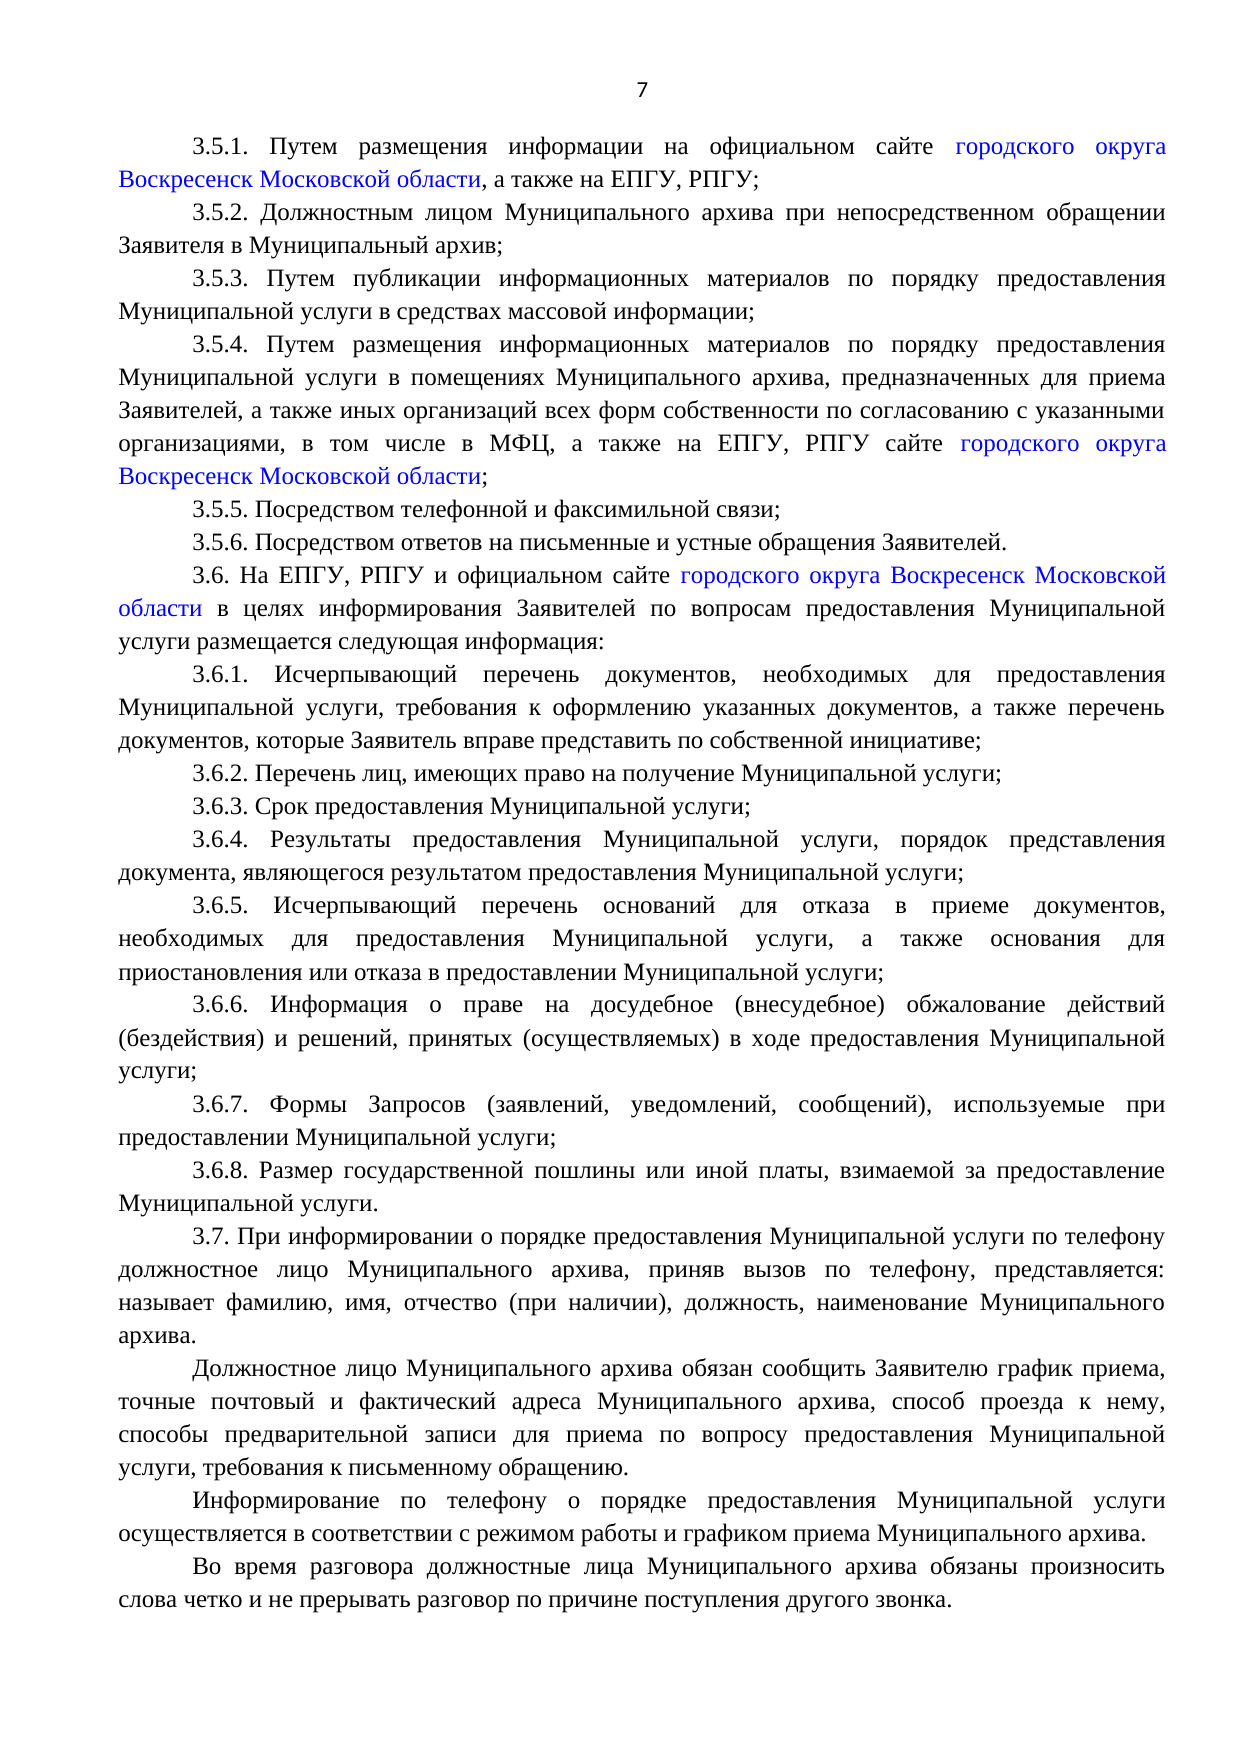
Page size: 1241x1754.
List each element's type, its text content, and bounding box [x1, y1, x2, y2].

text 3.7. При информировании о порядке предоставления Муниципальной услуги по телефону должностное лицо Муниципального архива, приняв вызов по телефону, представляется: называет фамилию, имя, отчество (при наличии), должность, наименование Муниципального архива. [118, 1221, 1166, 1348]
text 3.6.3. Срок предоставления Муниципальной услуги; [118, 791, 1166, 820]
text 3.6.7. Формы Запросов (заявлений, уведомлений, сообщений), используемые при предоставлении Муниципальной услуги; [118, 1089, 1166, 1150]
text 3.5.5. Посредством телефонной и факсимильной связи; [118, 494, 1166, 523]
text 3.5.4. Путем размещения информационных материалов по порядку предоставления Муниципальной услуги в помещениях Муниципального архива, предназначенных для приема Заявителей, а также иных организаций всех форм собственности по согласованию с указанными организациями, в том числе в МФЦ, а также на ЕПГУ, РПГУ сайте городского округа Воскресенск Московской области; [118, 329, 1166, 490]
text 3.5.3. Путем публикации информационных материалов по порядку предоставления Муниципальной услуги в средствах массовой информации; [118, 263, 1166, 325]
text Во время разговора должностные лица Муниципального архива обязаны произносить слова четко и не прерывать разговор по причине поступления другого звонка. [118, 1551, 1166, 1613]
text 3.6.2. Перечень лиц, имеющих право на получение Муниципальной услуги; [118, 758, 1166, 787]
text Должностное лицо Муниципального архива обязан сообщить Заявителю график приема, точные почтовый и фактический адреса Муниципального архива, способ проезда к нему, способы предварительной записи для приема по вопросу предоставления Муниципальной услуги, требования к письменному обращению. [118, 1353, 1166, 1481]
text 3.6.6. Информация о праве на досудебное (внесудебное) обжалование действий (бездействия) и решений, принятых (осуществляемых) в ходе предоставления Муниципальной услуги; [118, 989, 1166, 1084]
text 3.5.2. Должностным лицом Муниципального архива при непосредственном обращении Заявителя в Муниципальный архив; [118, 197, 1166, 259]
text 3.6.1. Исчерпывающий перечень документов, необходимых для предоставления Муниципальной услуги, требования к оформлению указанных документов, а также перечень документов, которые Заявитель вправе представить по собственной инициативе; [118, 659, 1166, 754]
text Информирование по телефону о порядке предоставления Муниципальной услуги осуществляется в соответствии с режимом работы и графиком приема Муниципального архива. [118, 1485, 1166, 1547]
text 3.6.4. Результаты предоставления Муниципальной услуги, порядок представления документа, являющегося результатом предоставления Муниципальной услуги; [118, 824, 1166, 886]
text 3.5.6. Посредством ответов на письменные и устные обращения Заявителей. [118, 527, 1166, 556]
text 3.6. На ЕПГУ, РПГУ и официальном сайте городского округа Воскресенск Московской области в целях информирования Заявителей по вопросам предоставления Муниципальной услуги размещается следующая информация: [118, 560, 1166, 655]
text 3.5.1. Путем размещения информации на официальном сайте городского округа Воскресенск Московской области, а также на ЕПГУ, РПГУ; [118, 131, 1166, 193]
text 3.6.5. Исчерпывающий перечень оснований для отказа в приеме документов, необходимых для предоставления Муниципальной услуги, а также основания для приостановления или отказа в предоставлении Муниципальной услуги; [118, 891, 1166, 985]
text 3.6.8. Размер государственной пошлины или иной платы, взимаемой за предоставление Муниципальной услуги. [118, 1155, 1166, 1216]
